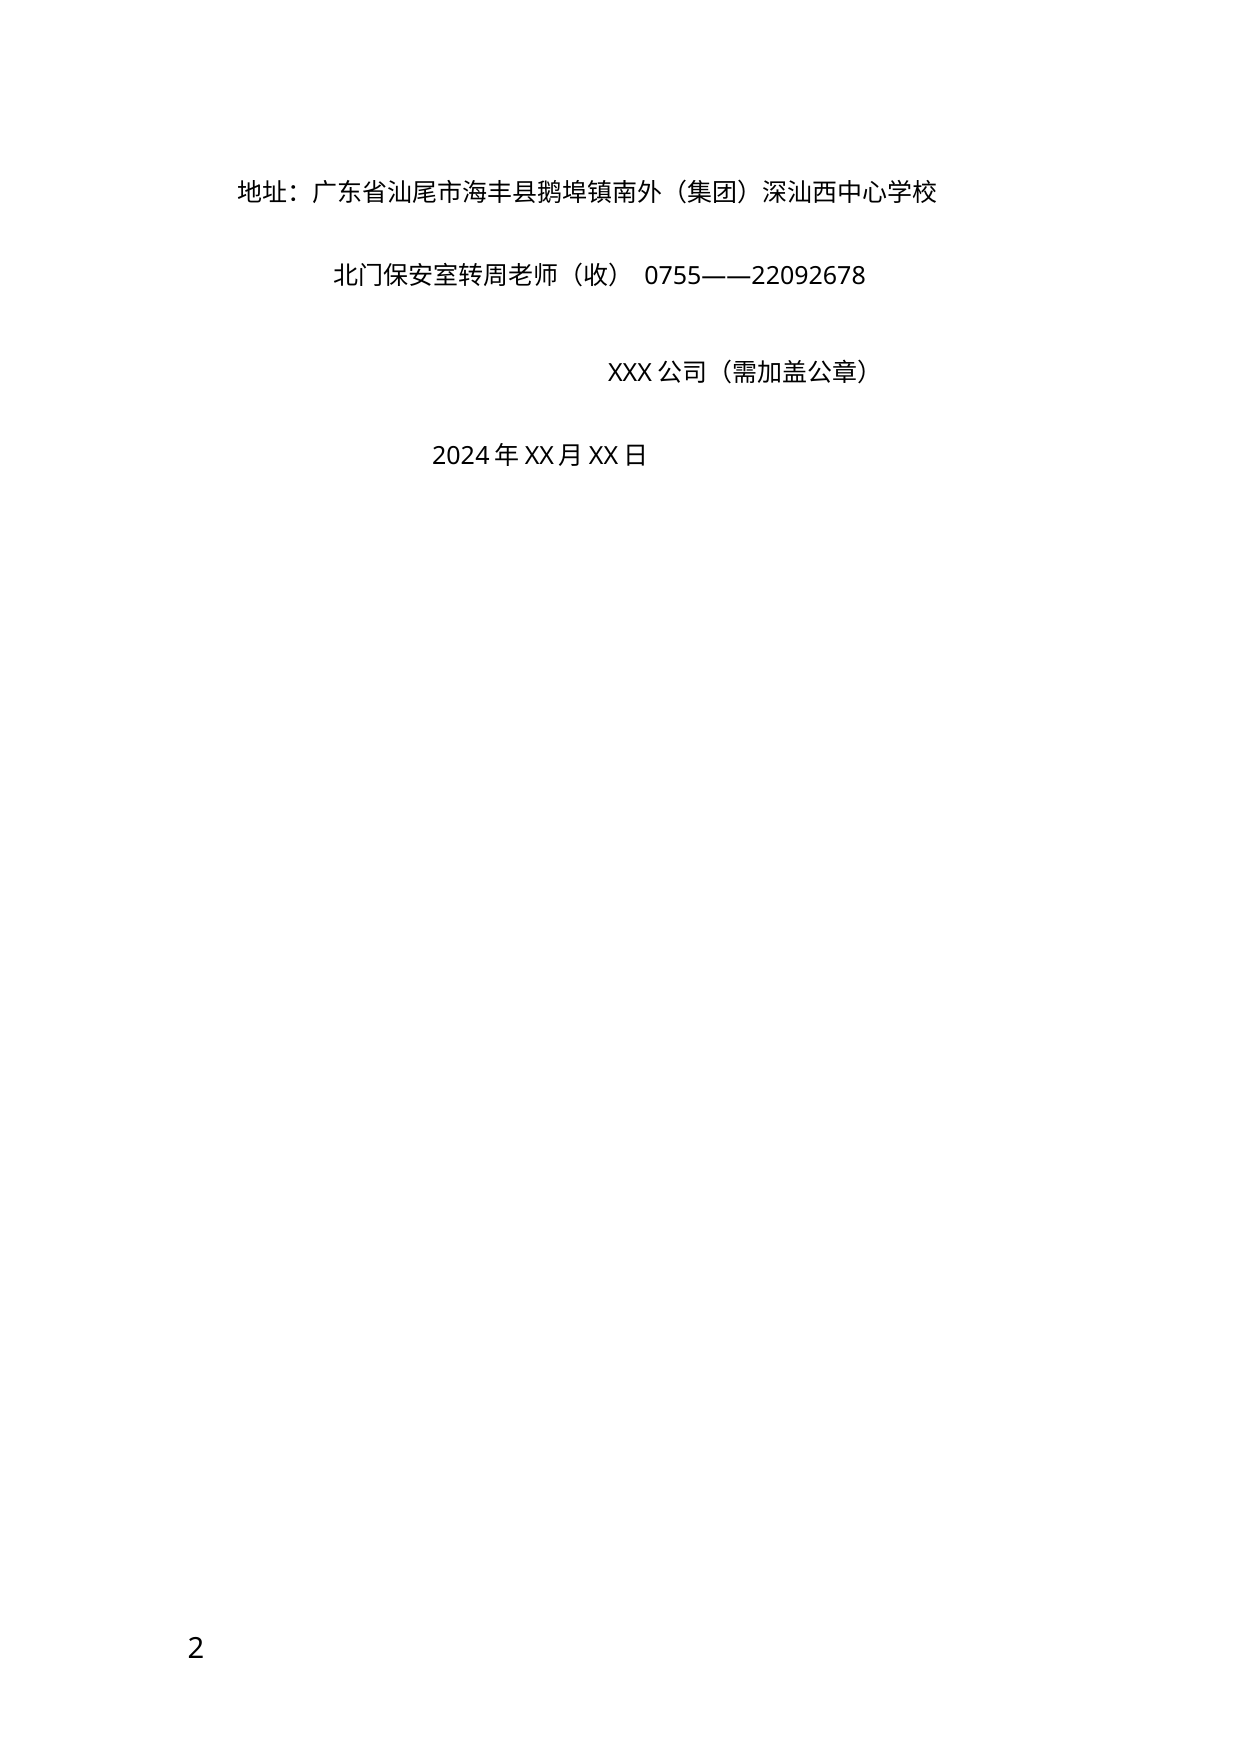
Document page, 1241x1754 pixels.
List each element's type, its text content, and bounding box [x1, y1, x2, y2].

list 北门保安室转周老师（收） 0755——22092678 XXX公司（需加盖公章） [333, 241, 1053, 403]
list 地址：广东省汕尾市海丰县鹅埠镇南外（集团）深汕西中心学校 [187, 158, 1053, 223]
text 2024年XX月XX日 [187, 421, 1053, 486]
